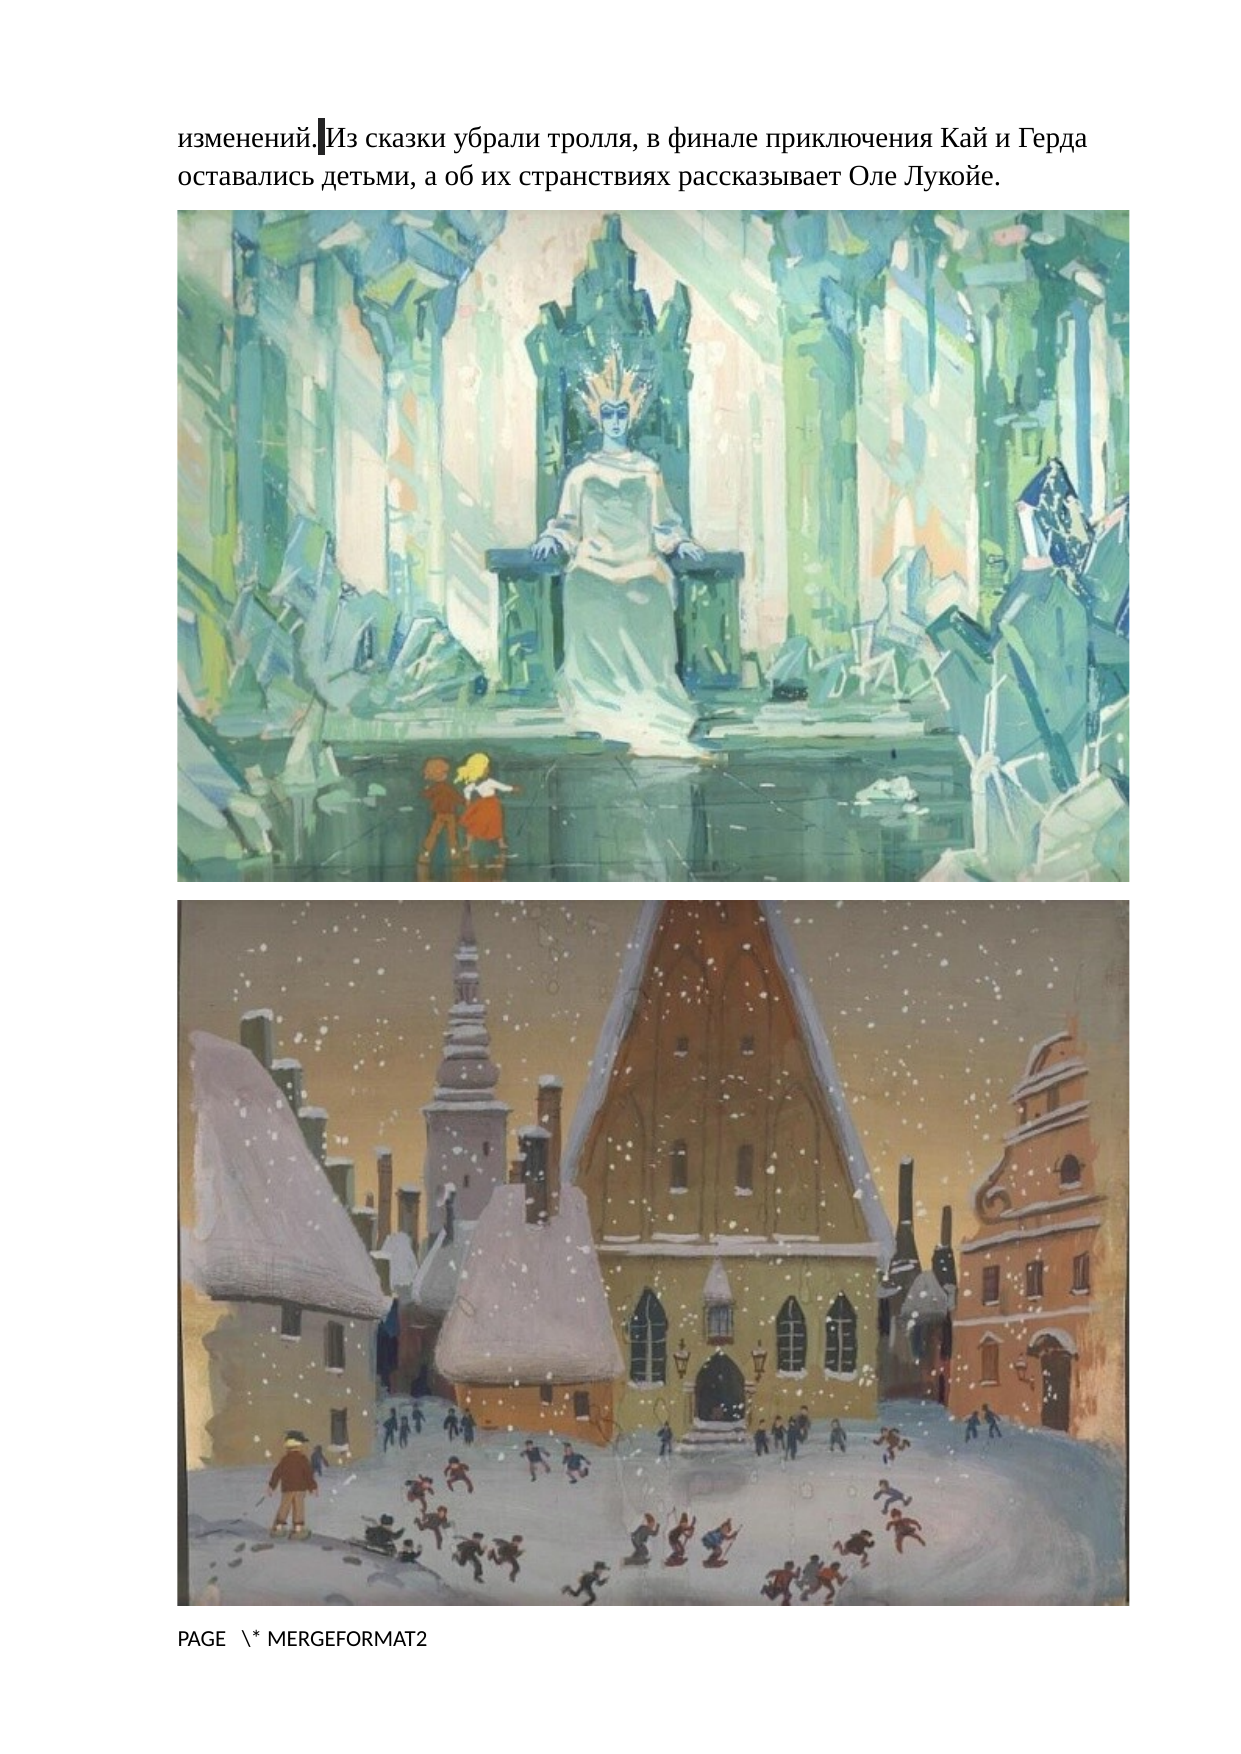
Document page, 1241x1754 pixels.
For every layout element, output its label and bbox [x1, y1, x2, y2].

picture [177, 210, 1130, 882]
picture [177, 900, 1130, 1606]
text [177, 118, 1152, 191]
